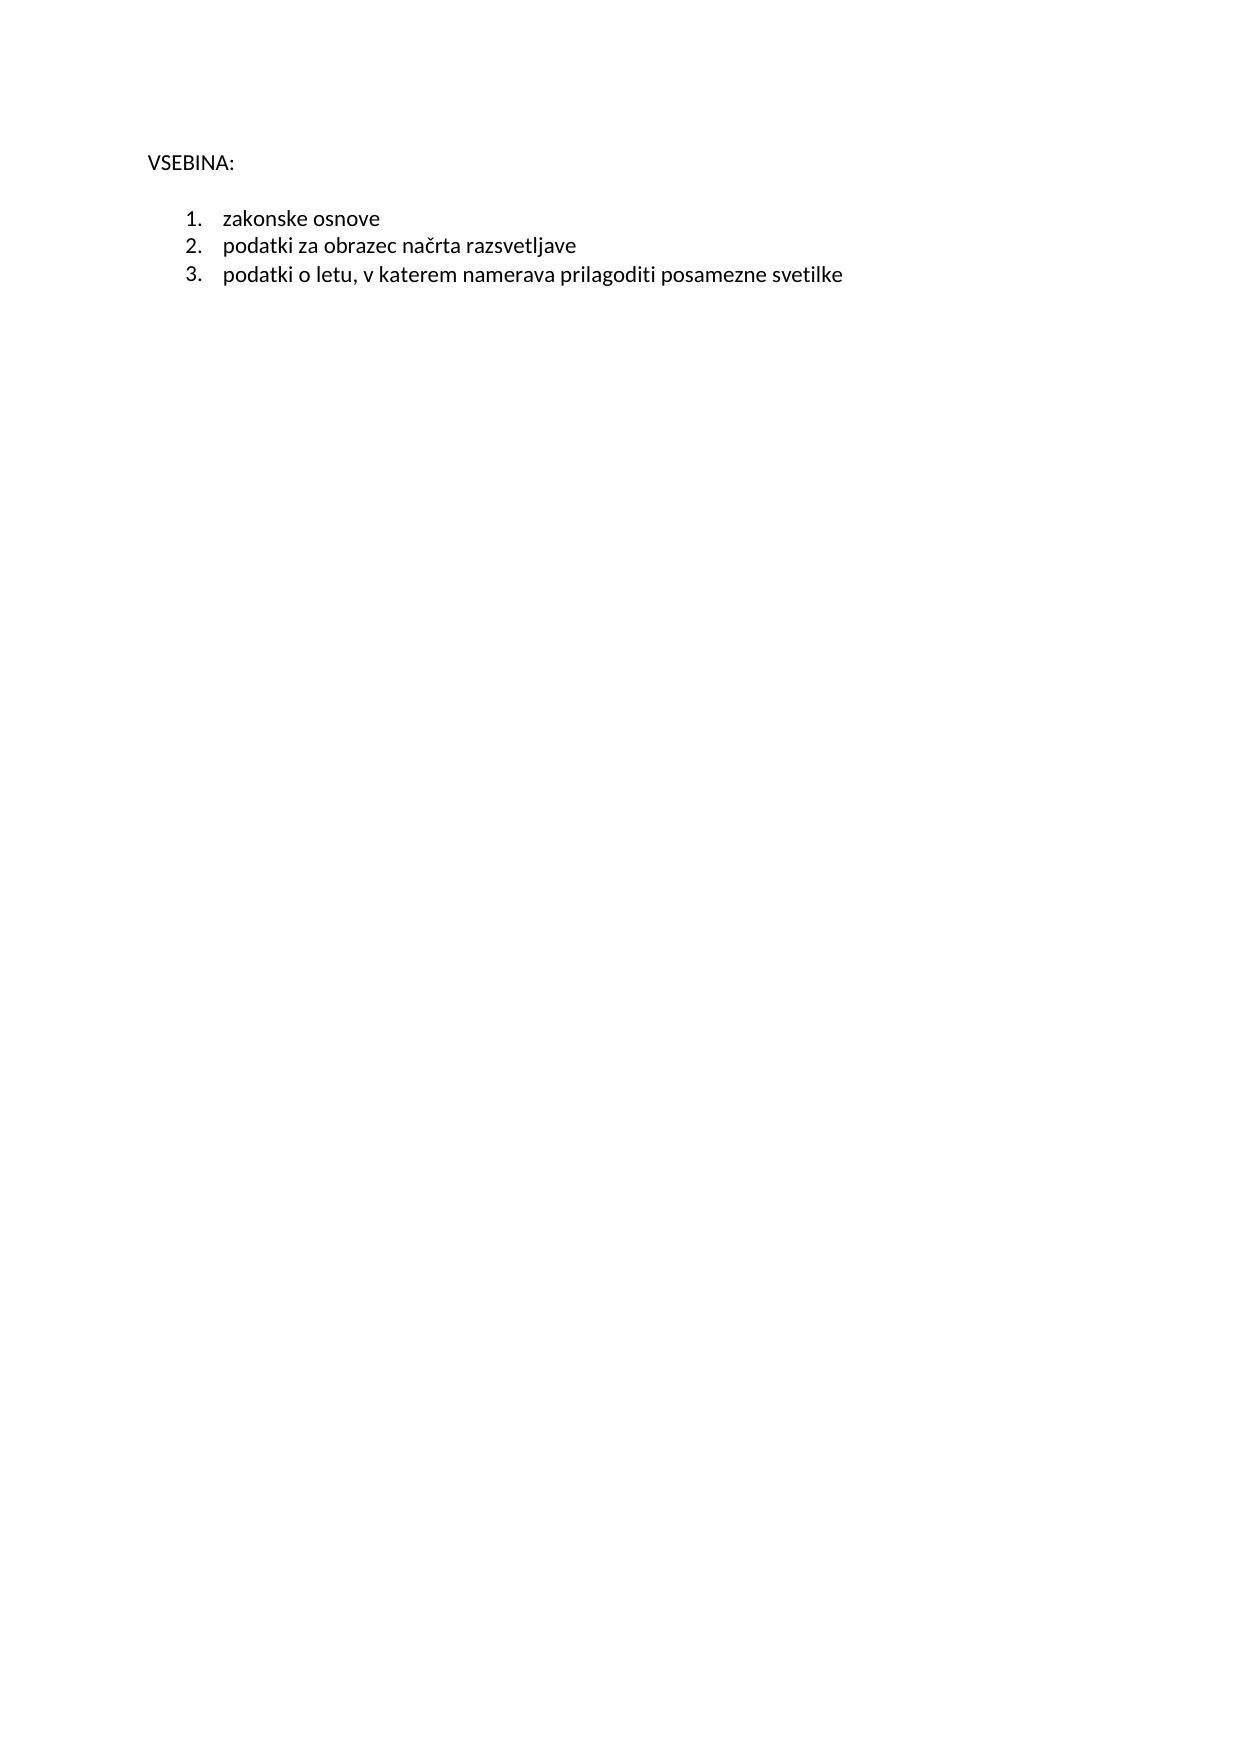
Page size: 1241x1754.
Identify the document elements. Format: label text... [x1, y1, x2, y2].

list podatki o letu, v katerem namerava prilagoditi posamezne svetilke [185, 260, 1093, 287]
list podatki za obrazec načrta razsvetljave [185, 232, 1093, 260]
text VSEBINA: [148, 148, 1093, 176]
list zakonske osnove [185, 204, 1093, 232]
